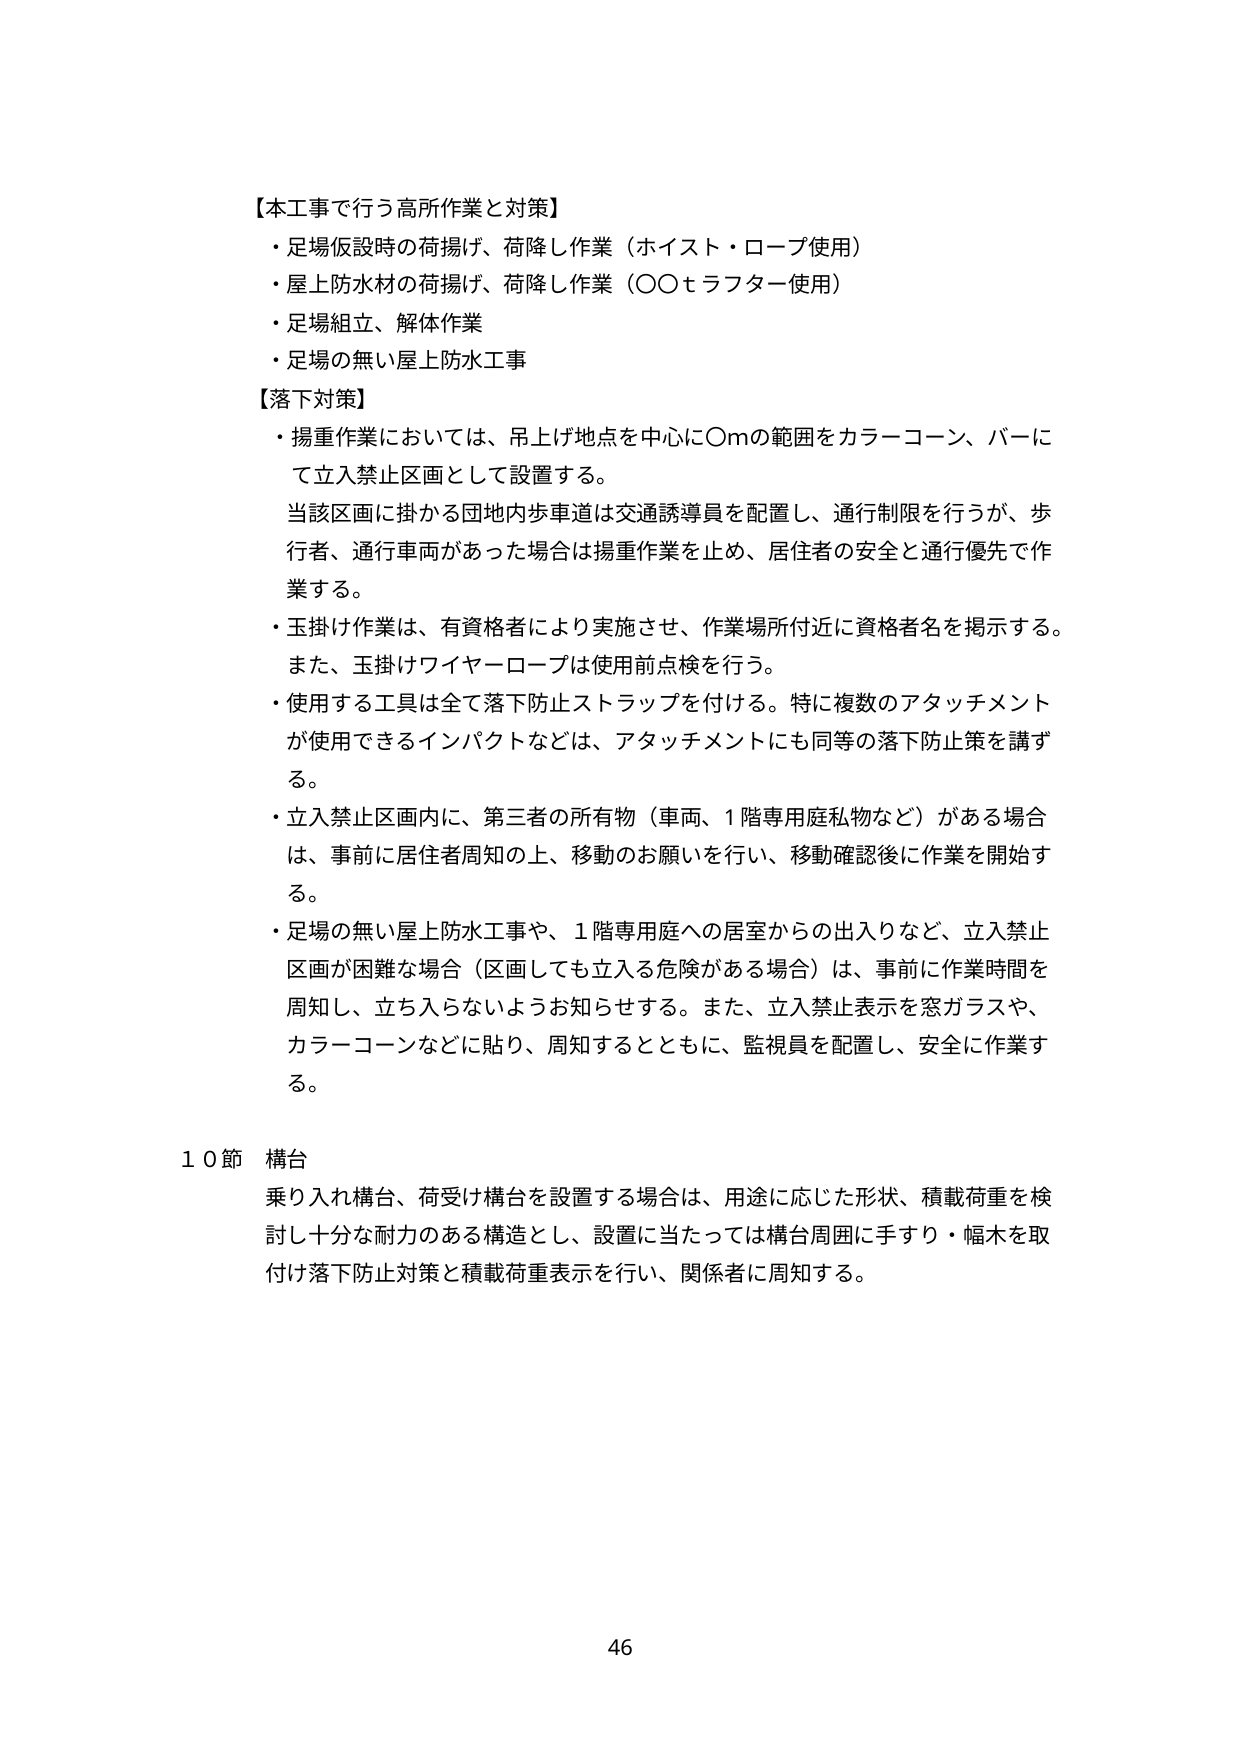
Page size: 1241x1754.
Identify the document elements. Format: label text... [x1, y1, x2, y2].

text ・足場の無い屋上防水工事や、１階専用庭への居室からの出入りなど、立入禁止区画が困難な場合（区画しても立入る危険がある場合）は、事前に作業時間を周知し、立ち入らないようお知らせする。また、立入禁止表示を窓ガラスや、カラーコーンなどに貼り、周知するとともに、監視員を配置し、安全に作業する。 [243, 911, 1063, 1101]
text ・玉掛け作業は、有資格者により実施させ、作業場所付近に資格者名を掲示する。また、玉掛けワイヤーロープは使用前点検を行う。 [243, 607, 1063, 683]
text 【本工事で行う高所作業と対策】 [243, 188, 1063, 226]
text ・立入禁止区画内に、第三者の所有物（車両、1階専用庭私物など）がある場合は、事前に居住者周知の上、移動のお願いを行い、移動確認後に作業を開始する。 [243, 797, 1063, 911]
text 乗り入れ構台、荷受け構台を設置する場合は、用途に応じた形状、積載荷重を検討し十分な耐力のある構造とし、設置に当たっては構台周囲に手すり・幅木を取付け落下防止対策と積載荷重表示を行い、関係者に周知する。 [177, 1177, 1063, 1291]
text ・足場組立、解体作業 [243, 302, 1063, 340]
text 【落下対策】 [247, 378, 1063, 416]
text １０節 構台 [177, 1139, 1063, 1177]
text ・足場の無い屋上防水工事 [243, 340, 1063, 378]
text ・揚重作業においては、吊上げ地点を中心に〇ｍの範囲をカラーコーン、バーにて立入禁止区画として設置する。 [269, 416, 1063, 492]
text ・屋上防水材の荷揚げ、荷降し作業（〇〇ｔラフター使用） [243, 264, 1063, 302]
text 当該区画に掛かる団地内歩車道は交通誘導員を配置し、通行制限を行うが、歩行者、通行車両があった場合は揚重作業を止め、居住者の安全と通行優先で作業する。 [243, 492, 1063, 607]
text ・足場仮設時の荷揚げ、荷降し作業（ホイスト・ロープ使用） [243, 226, 1063, 264]
text ・使用する工具は全て落下防止ストラップを付ける。特に複数のアタッチメントが使用できるインパクトなどは、アタッチメントにも同等の落下防止策を講ずる。 [243, 683, 1063, 797]
